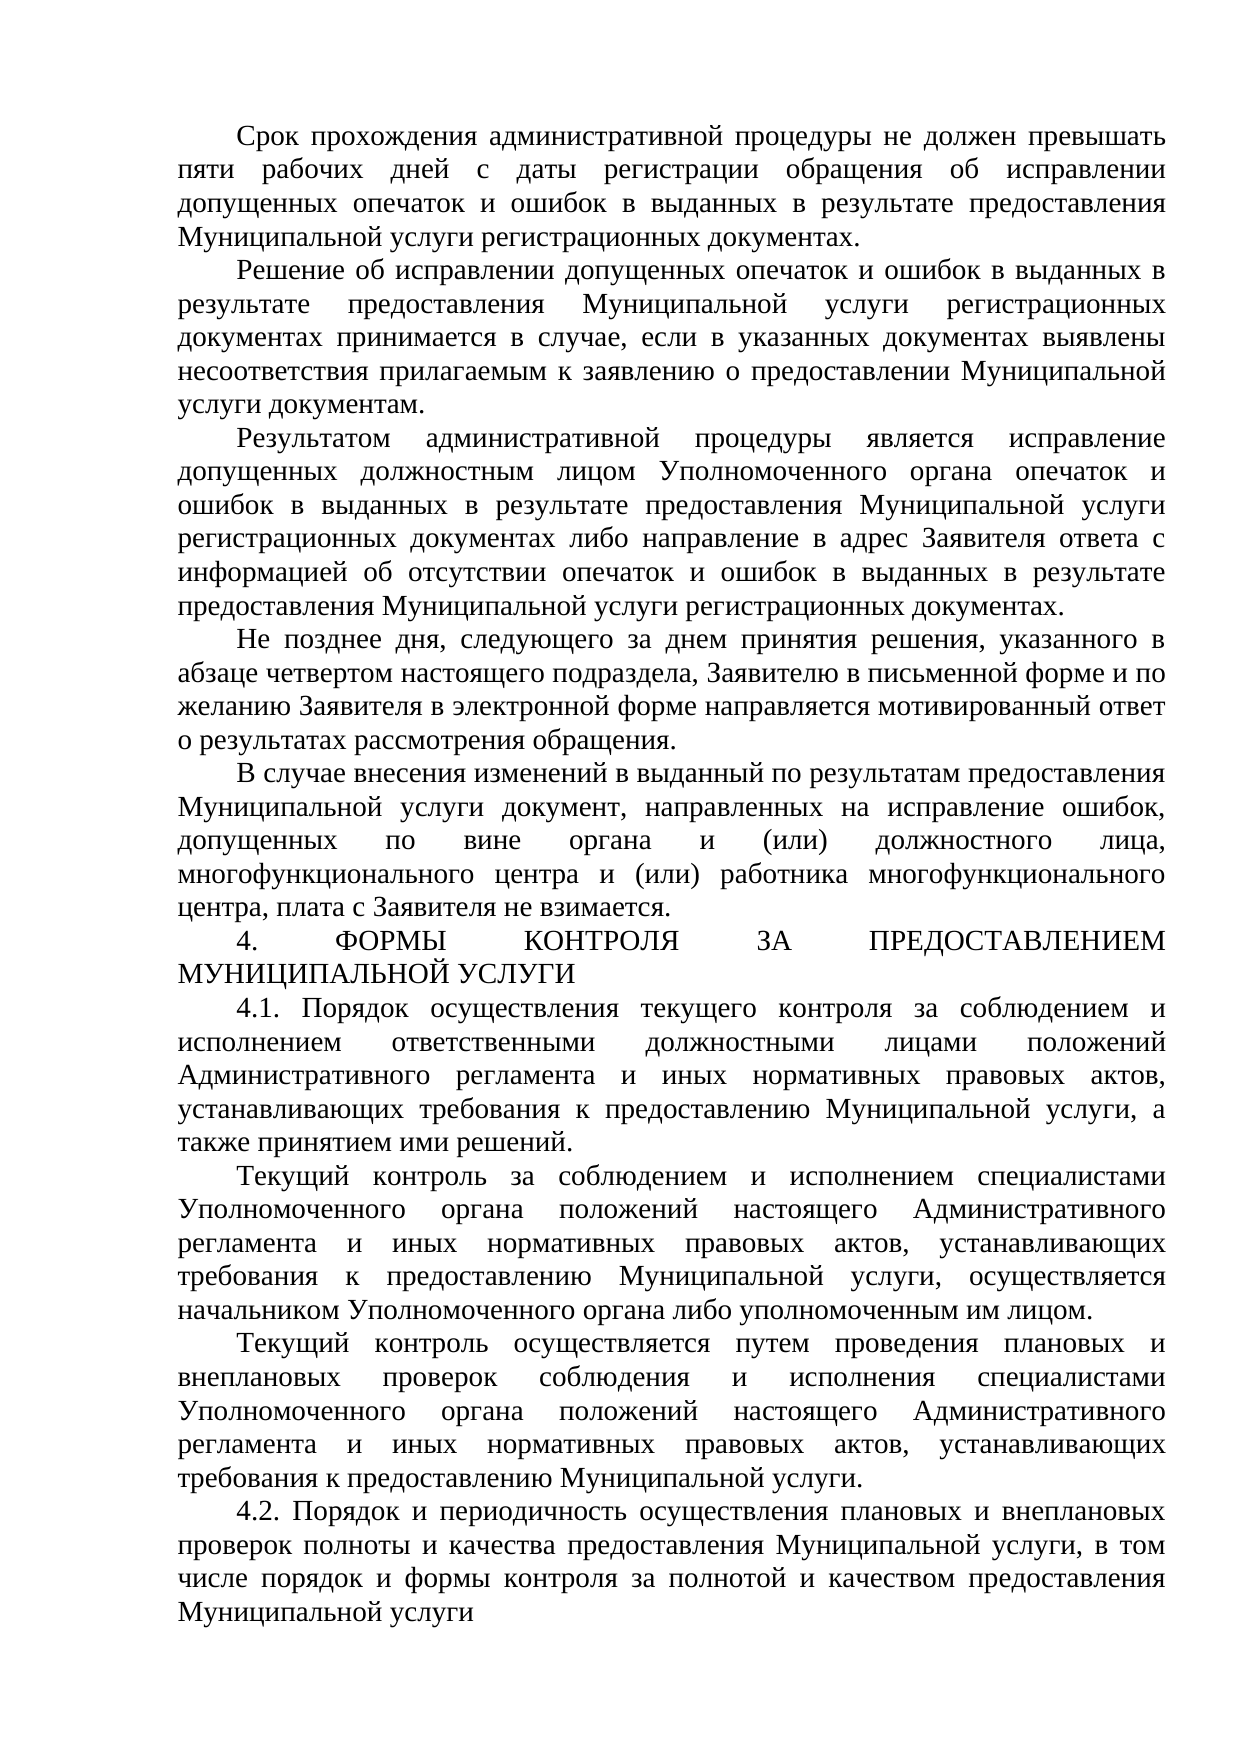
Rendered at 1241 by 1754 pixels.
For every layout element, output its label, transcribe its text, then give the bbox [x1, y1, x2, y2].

text Срок прохождения административной процедуры не должен превышать пяти рабочих дней с даты регистрации обращения об исправлении допущенных опечаток и ошибок в выданных в результате предоставления Муниципальной услуги регистрационных документах. [177, 118, 1167, 252]
text 4. ФОРМЫ КОНТРОЛЯ ЗА ПРЕДОСТАВЛЕНИЕМ МУНИЦИПАЛЬНОЙ УСЛУГИ [177, 923, 1167, 990]
text В случае внесения изменений в выданный по результатам предоставления Муниципальной услуги документ, направленных на исправление ошибок, допущенных по вине органа и (или) должностного лица, многофункционального центра и (или) работника многофункционального центра, плата с Заявителя не взимается. [177, 755, 1167, 923]
text Результатом административной процедуры является исправление допущенных должностным лицом Уполномоченного органа опечаток и ошибок в выданных в результате предоставления Муниципальной услуги регистрационных документах либо направление в адрес Заявителя ответа с информацией об отсутствии опечаток и ошибок в выданных в результате предоставления Муниципальной услуги регистрационных документах. [177, 420, 1167, 621]
text Текущий контроль за соблюдением и исполнением специалистами Уполномоченного органа положений настоящего Административного регламента и иных нормативных правовых актов, устанавливающих требования к предоставлению Муниципальной услуги, осуществляется начальником Уполномоченного органа либо уполномоченным им лицом. [177, 1158, 1167, 1326]
text Решение об исправлении допущенных опечаток и ошибок в выданных в результате предоставления Муниципальной услуги регистрационных документах принимается в случае, если в указанных документах выявлены несоответствия прилагаемым к заявлению о предоставлении Муниципальной услуги документам. [177, 252, 1167, 420]
text Текущий контроль осуществляется путем проведения плановых и внеплановых проверок соблюдения и исполнения специалистами Уполномоченного органа положений настоящего Административного регламента и иных нормативных правовых актов, устанавливающих требования к предоставлению Муниципальной услуги. [177, 1326, 1167, 1493]
text 4.2. Порядок и периодичность осуществления плановых и внеплановых проверок полноты и качества предоставления Муниципальной услуги, в том числе порядок и формы контроля за полнотой и качеством предоставления Муниципальной услуги [177, 1493, 1167, 1627]
text Не позднее дня, следующего за днем принятия решения, указанного в абзаце четвертом настоящего подраздела, Заявителю в письменной форме и по желанию Заявителя в электронной форме направляется мотивированный ответ о результатах рассмотрения обращения. [177, 621, 1167, 755]
text 4.1. Порядок осуществления текущего контроля за соблюдением и исполнением ответственными должностными лицами положений Административного регламента и иных нормативных правовых актов, устанавливающих требования к предоставлению Муниципальной услуги, а также принятием ими решений. [177, 990, 1167, 1158]
